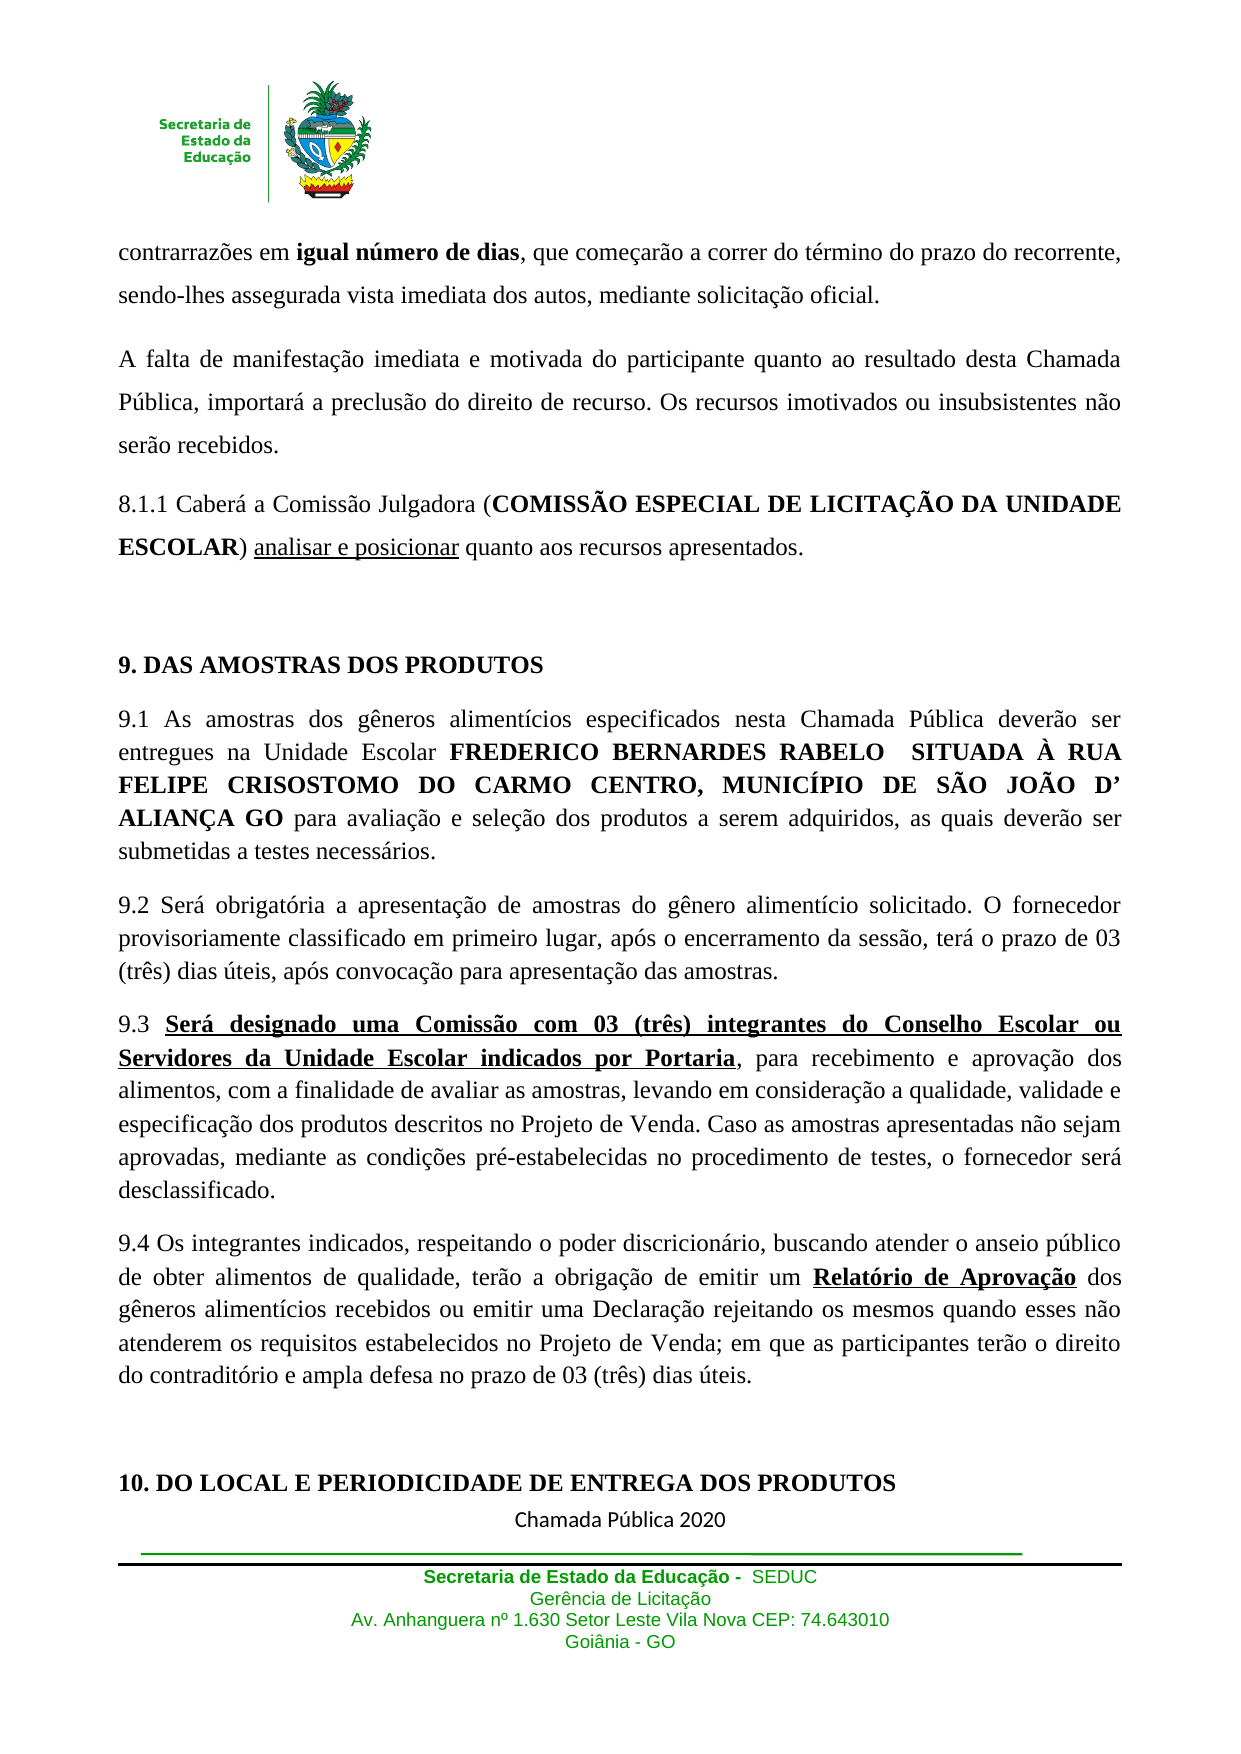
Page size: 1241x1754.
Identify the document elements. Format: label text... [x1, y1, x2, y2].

picture [118, 73, 412, 210]
text 9.1 As amostras dos gêneros alimentícios especificados nesta Chamada Pública deverão ser entregues na Unidade Escolar FREDERICO BERNARDES RABELO SITUADA À RUA FELIPE CRISOSTOMO DO CARMO CENTRO, MUNICÍPIO DE SÃO JOÃO D’ ALIANÇA GO para avaliação e seleção dos produtos a serem adquiridos, as quais deverão ser submetidas a testes necessários. [118, 704, 1122, 864]
text 9.4 Os integrantes indicados, respeitando o poder discricionário, buscando atender o anseio público de obter alimentos de qualidade, terão a obrigação de emitir um Relatório de Aprovação dos gêneros alimentícios recebidos ou emitir uma Declaração rejeitando os mesmos quando esses não atenderem os requisitos estabelecidos no Projeto de Venda; em que as participantes terão o direito do contraditório e ampla defesa no prazo de 03 (três) dias úteis. [118, 1228, 1122, 1389]
text 9. DAS AMOSTRAS DOS PRODUTOS [118, 650, 1028, 679]
text 8.1.1 Caberá a Comissão Julgadora (COMISSÃO ESPECIAL DE LICITAÇÃO DA UNIDADE ESCOLAR) analisar e posicionar quanto aos recursos apresentados. [118, 489, 1122, 561]
text 9.2 Será obrigatória a apresentação de amostras do gênero alimentício solicitado. O fornecedor provisoriamente classificado em primeiro lugar, após o encerramento da sessão, terá o prazo de 03 (três) dias úteis, após convocação para apresentação das amostras. [118, 890, 1122, 984]
text 10. DO LOCAL E PERIODICIDADE DE ENTREGA DOS PRODUTOS [118, 1468, 1118, 1497]
text 9.3 Será designado uma Comissão com 03 (três) integrantes do Conselho Escolar ou Servidores da Unidade Escolar indicados por Portaria, para recebimento e aprovação dos alimentos, com a finalidade de avaliar as amostras, levando em consideração a qualidade, validade e especificação dos produtos descritos no Projeto de Venda. Caso as amostras apresentadas não sejam aprovadas, mediante as condições pré-estabelecidas no procedimento de testes, o fornecedor será desclassificado. [118, 1009, 1122, 1203]
text A falta de manifestação imediata e motivada do participante quanto ao resultado desta Chamada Pública, importará a preclusão do direito de recurso. Os recursos imotivados ou insubsistentes não serão recebidos. [118, 344, 1122, 459]
